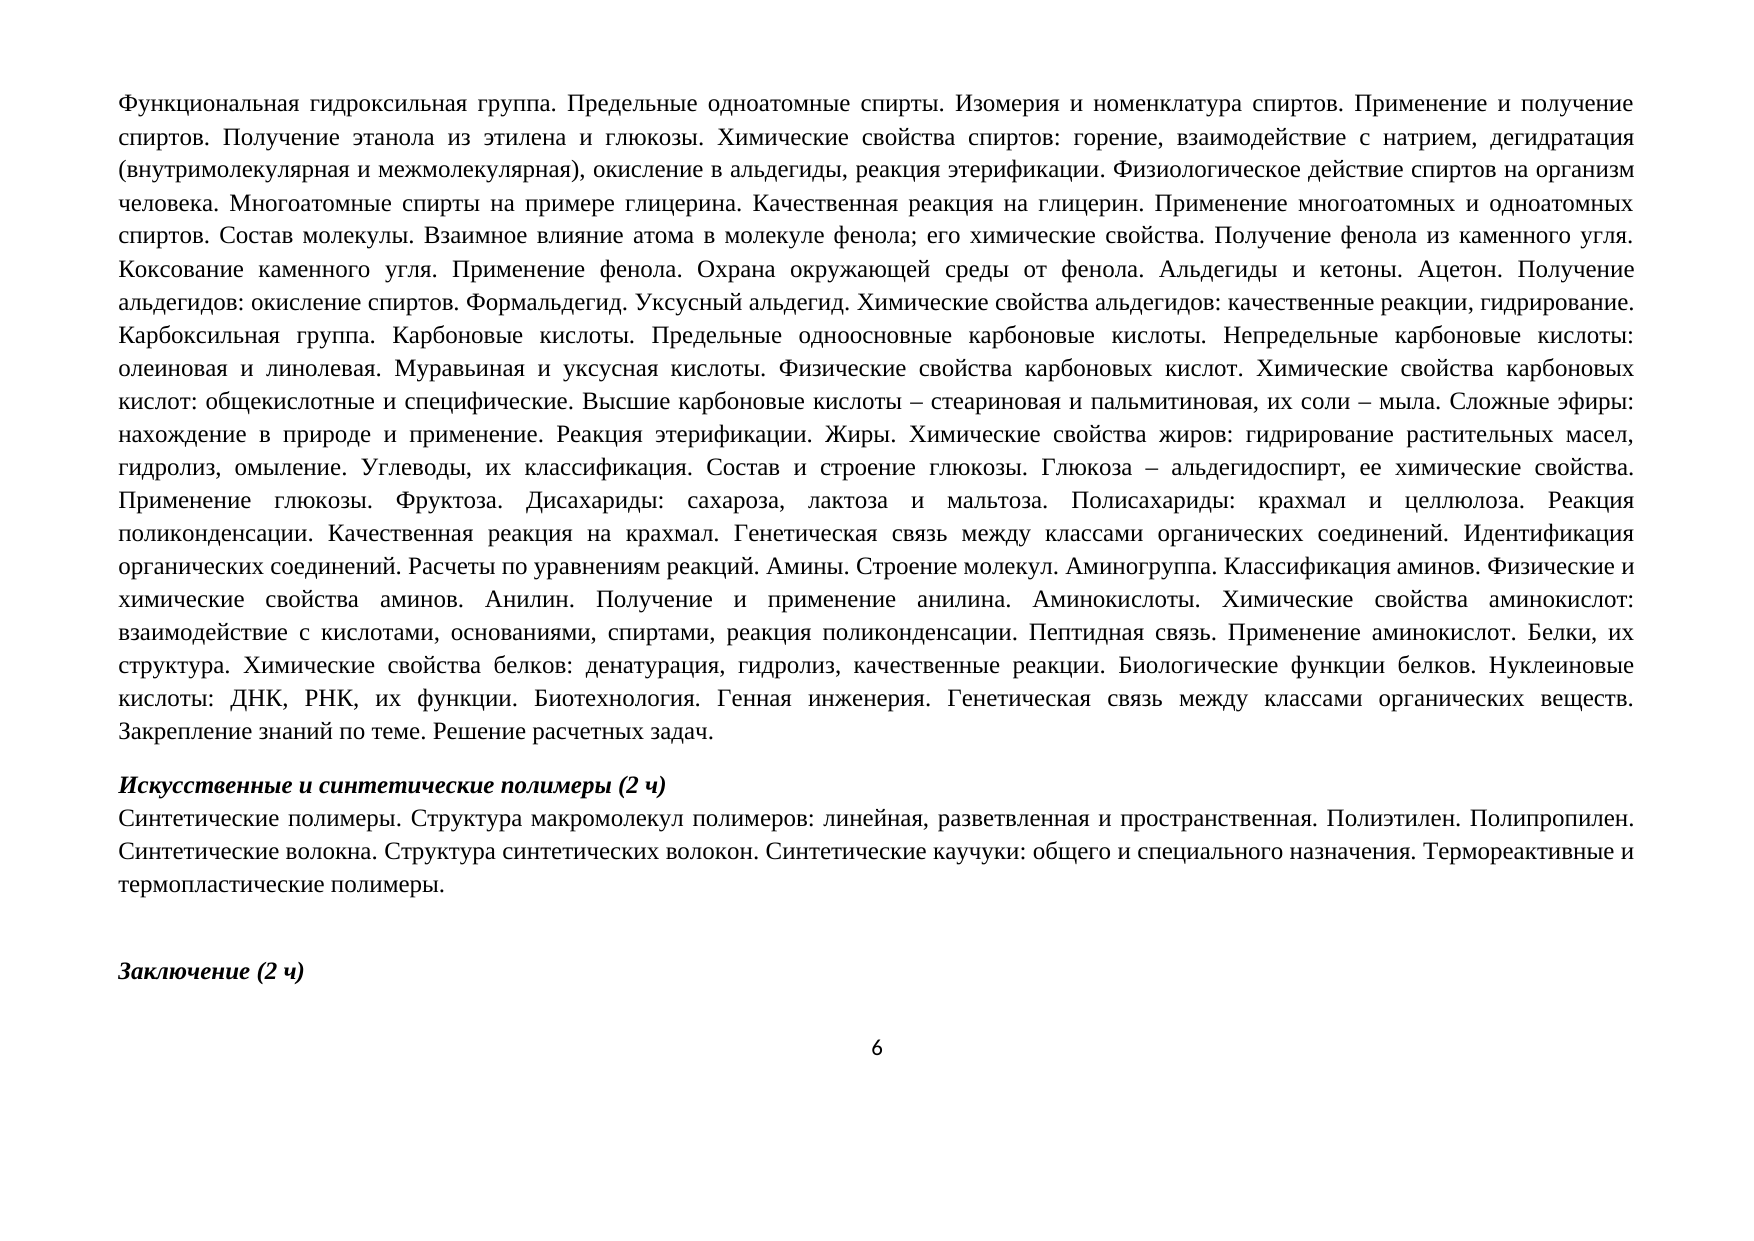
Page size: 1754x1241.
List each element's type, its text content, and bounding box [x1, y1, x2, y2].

text Синтетические полимеры. Структура макромолекул полимеров: линейная, разветвленная и пространственная. Полиэтилен. Полипропилен. Синтетические волокна. Структура синтетических волокон. Синтетические каучуки: общего и специального назначения. Термореактивные и термопластические полимеры. [118, 803, 1636, 898]
text Функциональная гидроксильная группа. Предельные одноатомные спирты. Изомерия и номенклатура спиртов. Применение и получение спиртов. Получение этанола из этилена и глюкозы. Химические свойства спиртов: горение, взаимодействие с натрием, дегидратация (внутримолекулярная и межмолекулярная), окисление в альдегиды, реакция этерификации. Физиологическое действие спиртов на организм человека. Многоатомные спирты на примере глицерина. Качественная реакция на глицерин. Применение многоатомных и одноатомных спиртов. Состав молекулы. Взаимное влияние атома в молекуле фенола; его химические свойства. Получение фенола из каменного угля. Коксование каменного угля. Применение фенола. Охрана окружающей среды от фенола. Альдегиды и кетоны. Ацетон. Получение альдегидов: окисление спиртов. Формальдегид. Уксусный альдегид. Химические свойства альдегидов: качественные реакции, гидрирование. Карбоксильная группа. Карбоновые кислоты. Предельные одноосновные карбоновые кислоты. Непредельные карбоновые кислоты: олеиновая и линолевая. Муравьиная и уксусная кислоты. Физические свойства карбоновых кислот. Химические свойства карбоновых кислот: общекислотные и специфические. Высшие карбоновые кислоты – стеариновая и пальмитиновая, их соли – мыла. Сложные эфиры: нахождение в природе и применение. Реакция этерификации. Жиры. Химические свойства жиров: гидрирование растительных масел, гидролиз, омыление. Углеводы, их классификация. Состав и строение глюкозы. Глюкоза – альдегидоспирт, ее химические свойства. Применение глюкозы. Фруктоза. Дисахариды: сахароза, лактоза и мальтоза. Полисахариды: крахмал и целлюлоза. Реакция поликонденсации. Качественная реакция на крахмал. Генетическая связь между классами органических соединений. Идентификация органических соединений. Расчеты по уравнениям реакций. Амины. Строение молекул. Аминогруппа. Классификация аминов. Физические и химические свойства аминов. Анилин. Получение и применение анилина. Аминокислоты. Химические свойства аминокислот: взаимодействие с кислотами, основаниями, спиртами, реакция поликонденсации. Пептидная связь. Применение аминокислот. Белки, их структура. Химические свойства белков: денатурация, гидролиз, качественные реакции. Биологические функции белков. Нуклеиновые кислоты: ДНК, РНК, их функции. Биотехнология. Генная инженерия. Генетическая связь между классами органических веществ. Закрепление знаний по теме. Решение расчетных задач. [118, 88, 1636, 745]
text Искусственные и синтетические полимеры (2 ч) [118, 770, 1636, 798]
text Заключение (2 ч) [118, 956, 1636, 984]
